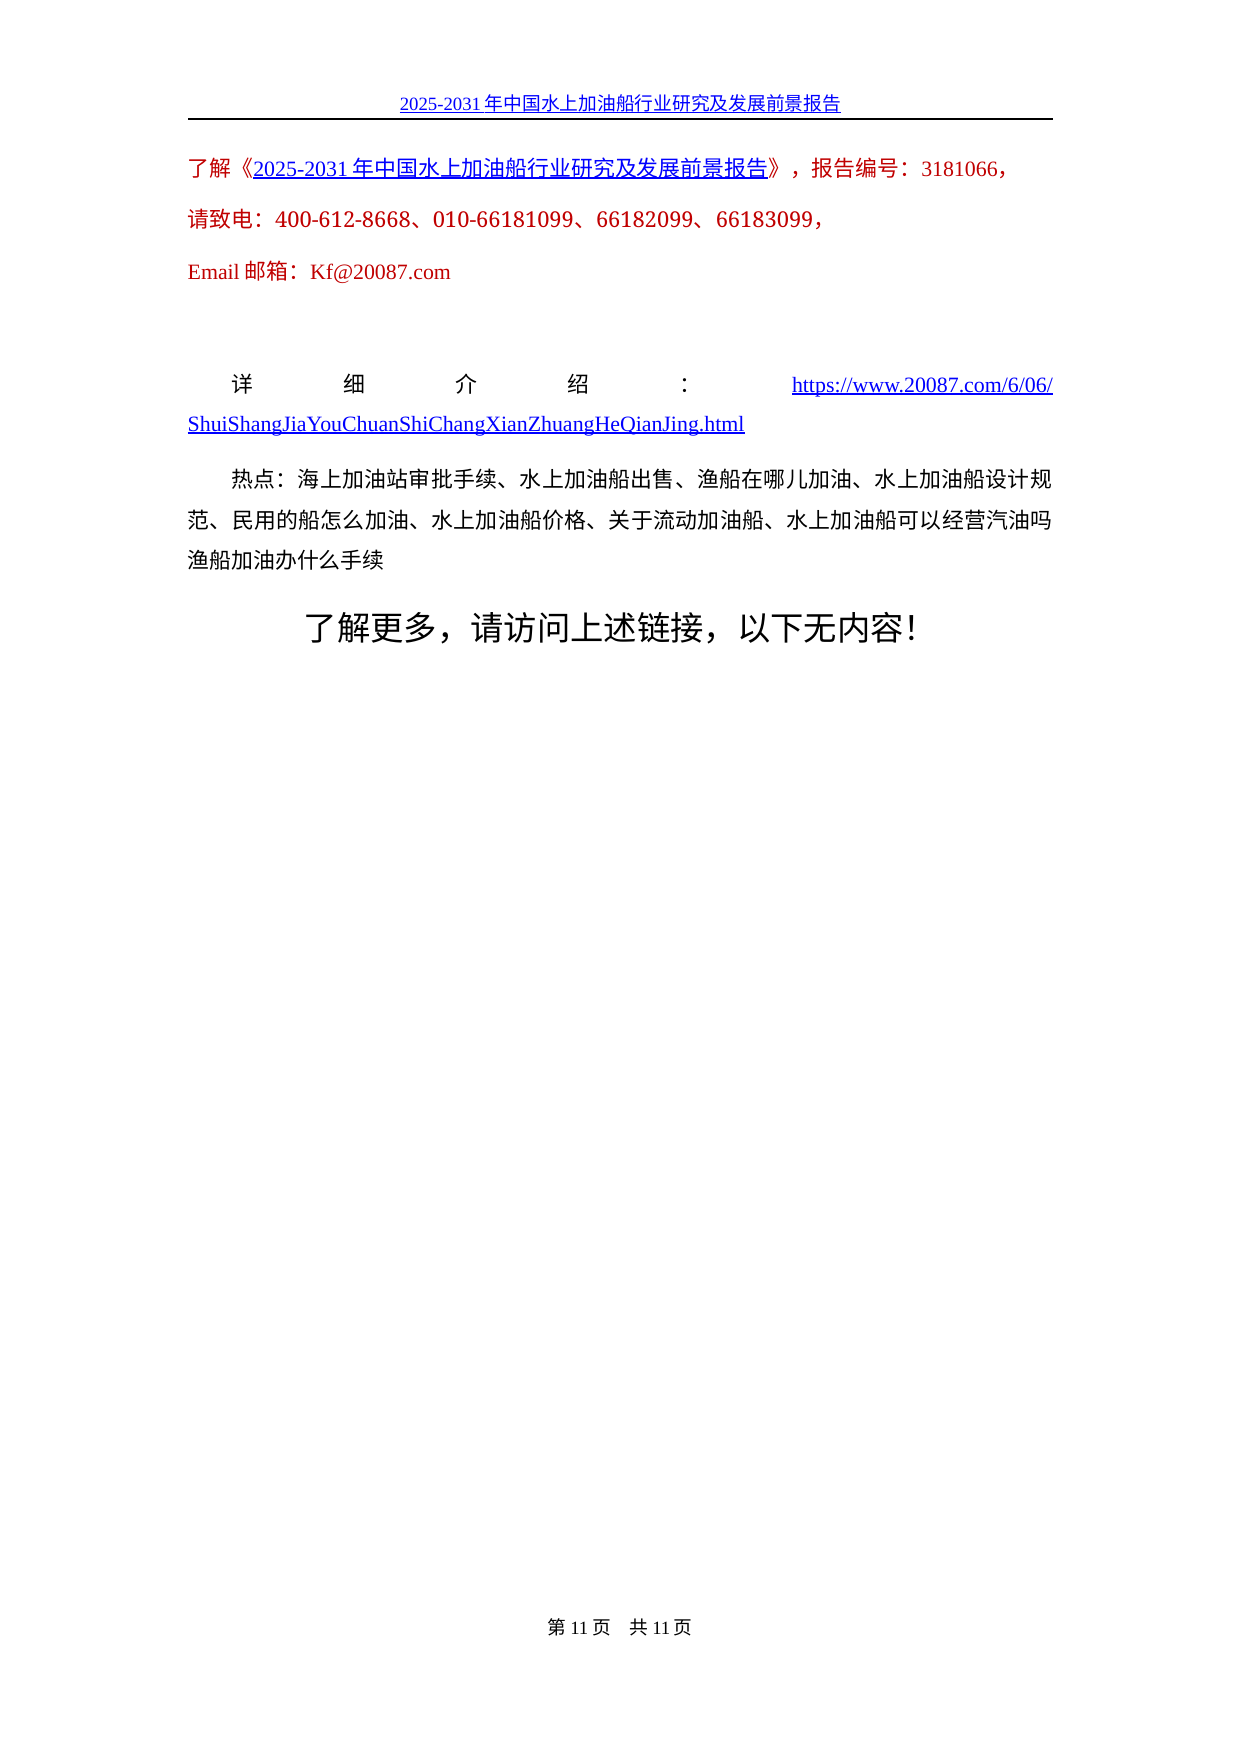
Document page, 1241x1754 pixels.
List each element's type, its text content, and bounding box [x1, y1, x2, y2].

text 了解《2025-2031年中国水上加油船行业研究及发展前景报告》，报告编号：3181066， [187, 150, 1053, 183]
text Email邮箱：Kf@20087.com [187, 253, 1053, 286]
text 详细介绍：https://www.20087.com/6/06/ShuiShangJiaYouChuanShiChangXianZhuangHeQianJing.html [187, 366, 1053, 439]
title 了解更多，请访问上述链接，以下无内容！ [187, 593, 1053, 658]
text 热点：海上加油站审批手续、水上加油船出售、渔船在哪儿加油、水上加油船设计规范、民用的船怎么加油、水上加油船价格、关于流动加油船、水上加油船可以经营汽油吗、渔船加油办什么手续 [187, 462, 1053, 576]
text 请致电：400-612-8668、010-66181099、66182099、66183099， [187, 202, 1053, 234]
